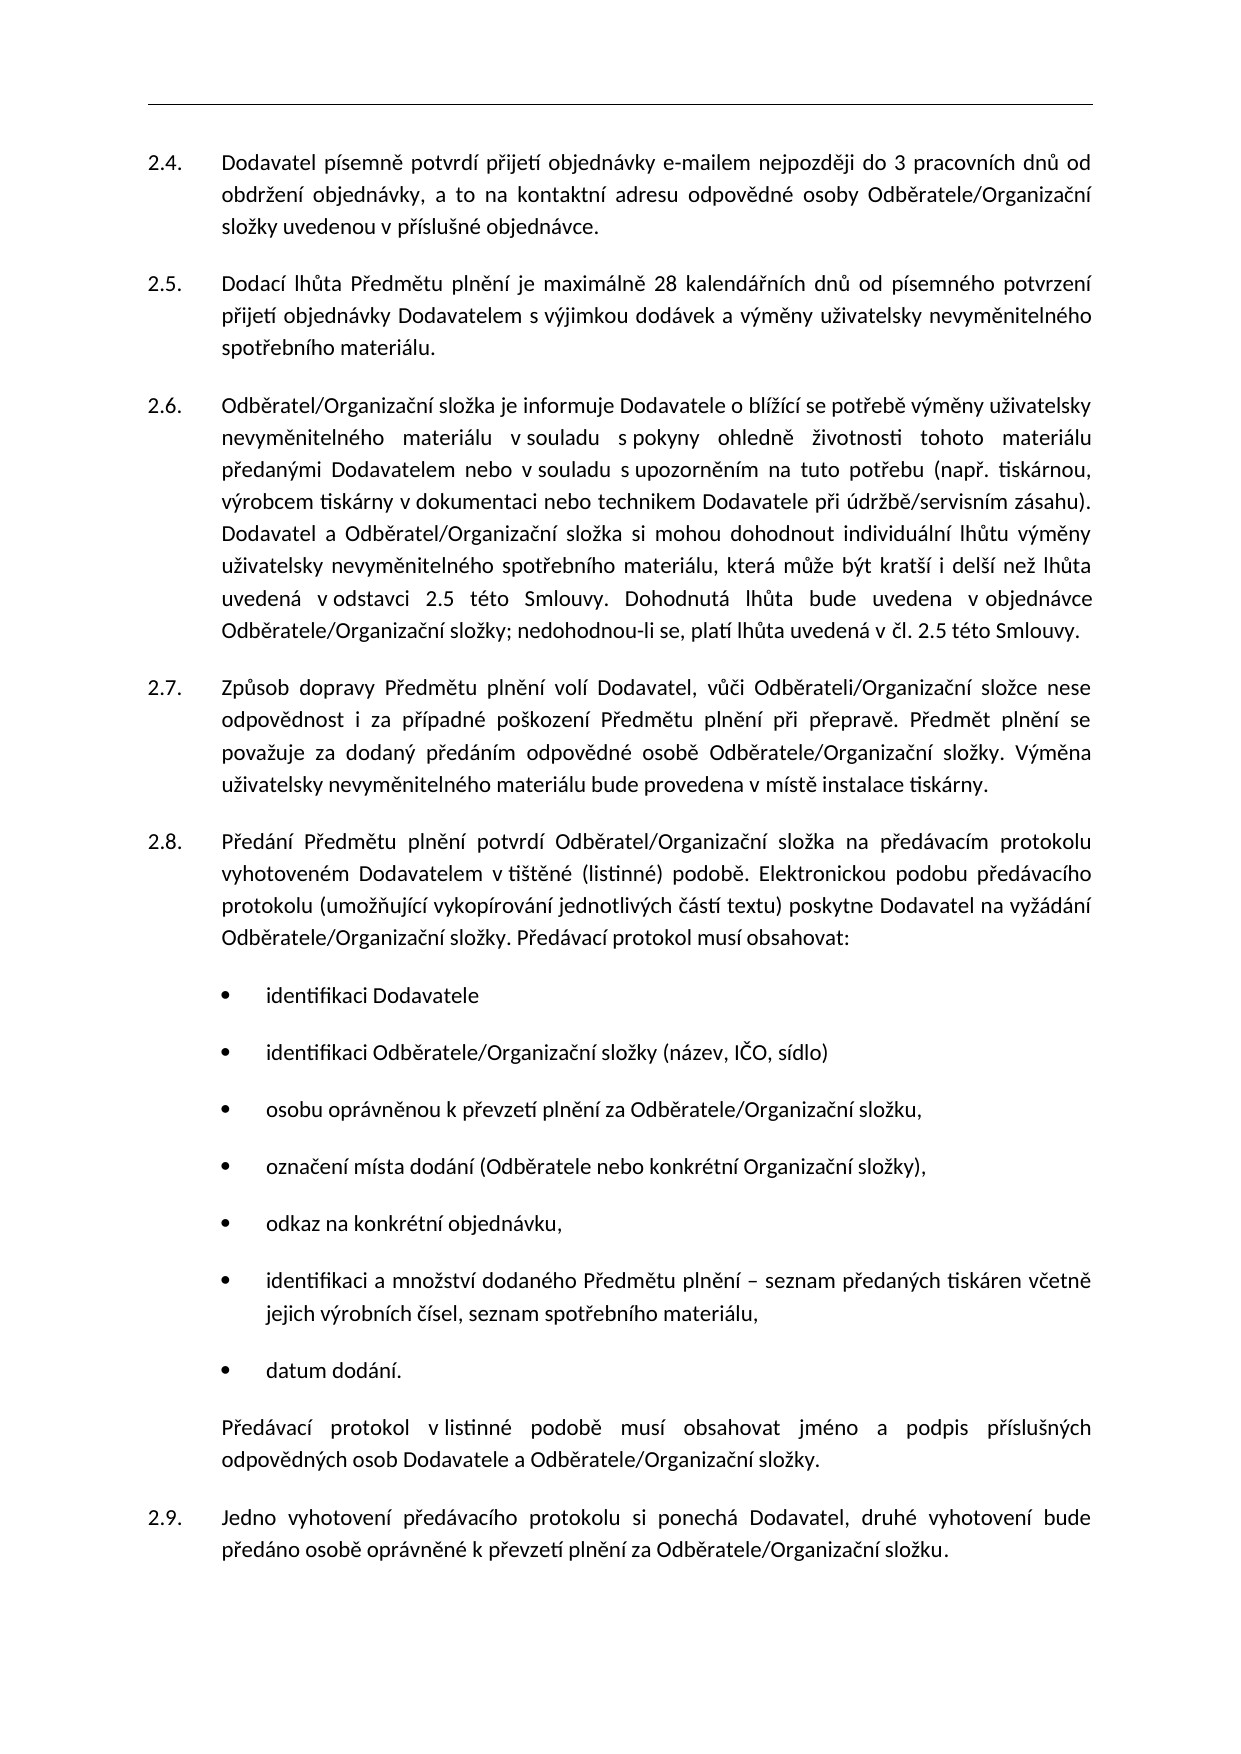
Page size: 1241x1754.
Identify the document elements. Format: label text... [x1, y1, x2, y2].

list označení místa dodání (Odběratele nebo konkrétní Organizační složky), [221, 1152, 1093, 1180]
list Dodací lhůta Předmětu plnění je maximálně 28 kalendářních dnů od písemného potvrzení přijetí objednávky Dodavatelem s výjimkou dodávek a výměny uživatelsky nevyměnitelného spotřebního materiálu. [147, 269, 1093, 362]
list odkaz na konkrétní objednávku, [221, 1209, 1093, 1237]
list osobu oprávněnou k převzetí plnění za Odběratele/Organizační složku, [221, 1095, 1093, 1123]
list Dodavatel písemně potvrdí přijetí objednávky e-mailem nejpozději do 3 pracovních dnů od obdržení objednávky, a to na kontaktní adresu odpovědné osoby Odběratele/Organizační složky uvedenou v příslušné objednávce. [148, 148, 1093, 240]
list Jedno vyhotovení předávacího protokolu si ponechá Dodavatel, druhé vyhotovení bude předáno osobě oprávněné k převzetí plnění za Odběratele/Organizační složku. [148, 1503, 1093, 1563]
list identifikaci Odběratele/Organizační složky (název, IČO, sídlo) [221, 1038, 1093, 1066]
list datum dodání. [221, 1356, 1093, 1384]
text Předávací protokol v listinné podobě musí obsahovat jméno a podpis příslušných odpovědných osob Dodavatele a Odběratele/Organizační složky. [221, 1413, 1093, 1473]
list Předání Předmětu plnění potvrdí Odběratel/Organizační složka na předávacím protokolu vyhotoveném Dodavatelem v tištěné (listinné) podobě. Elektronickou podobu předávacího protokolu (umožňující vykopírování jednotlivých částí textu) poskytne Dodavatel na vyžádání Odběratele/Organizační složky. Předávací protokol musí obsahovat: [148, 827, 1093, 952]
list identifikaci a množství dodaného Předmětu plnění – seznam předaných tiskáren včetně jejich výrobních čísel, seznam spotřebního materiálu, [221, 1267, 1093, 1327]
list Odběratel/Organizační složka je informuje Dodavatele o blížící se potřebě výměny uživatelsky nevyměnitelného materiálu v souladu s pokyny ohledně životnosti tohoto materiálu předanými Dodavatelem nebo v souladu s upozorněním na tuto potřebu (např. tiskárnou, výrobcem tiskárny v dokumentaci nebo technikem Dodavatele při údržbě/servisním zásahu). Dodavatel a Odběratel/Organizační složka si mohou dohodnout individuální lhůtu výměny uživatelsky nevyměnitelného spotřebního materiálu, která může být kratší i delší než lhůta uvedená v odstavci 2.5 této Smlouvy. Dohodnutá lhůta bude uvedena v objednávce Odběratele/Organizační složky; nedohodnou-li se, platí lhůta uvedená v čl. 2.5 této Smlouvy. [147, 391, 1093, 644]
list Způsob dopravy Předmětu plnění volí Dodavatel, vůči Odběrateli/Organizační složce nese odpovědnost i za případné poškození Předmětu plnění při přepravě. Předmět plnění se považuje za dodaný předáním odpovědné osobě Odběratele/Organizační složky. Výměna uživatelsky nevyměnitelného materiálu bude provedena v místě instalace tiskárny. [147, 673, 1093, 798]
list identifikaci Dodavatele [221, 981, 1093, 1009]
